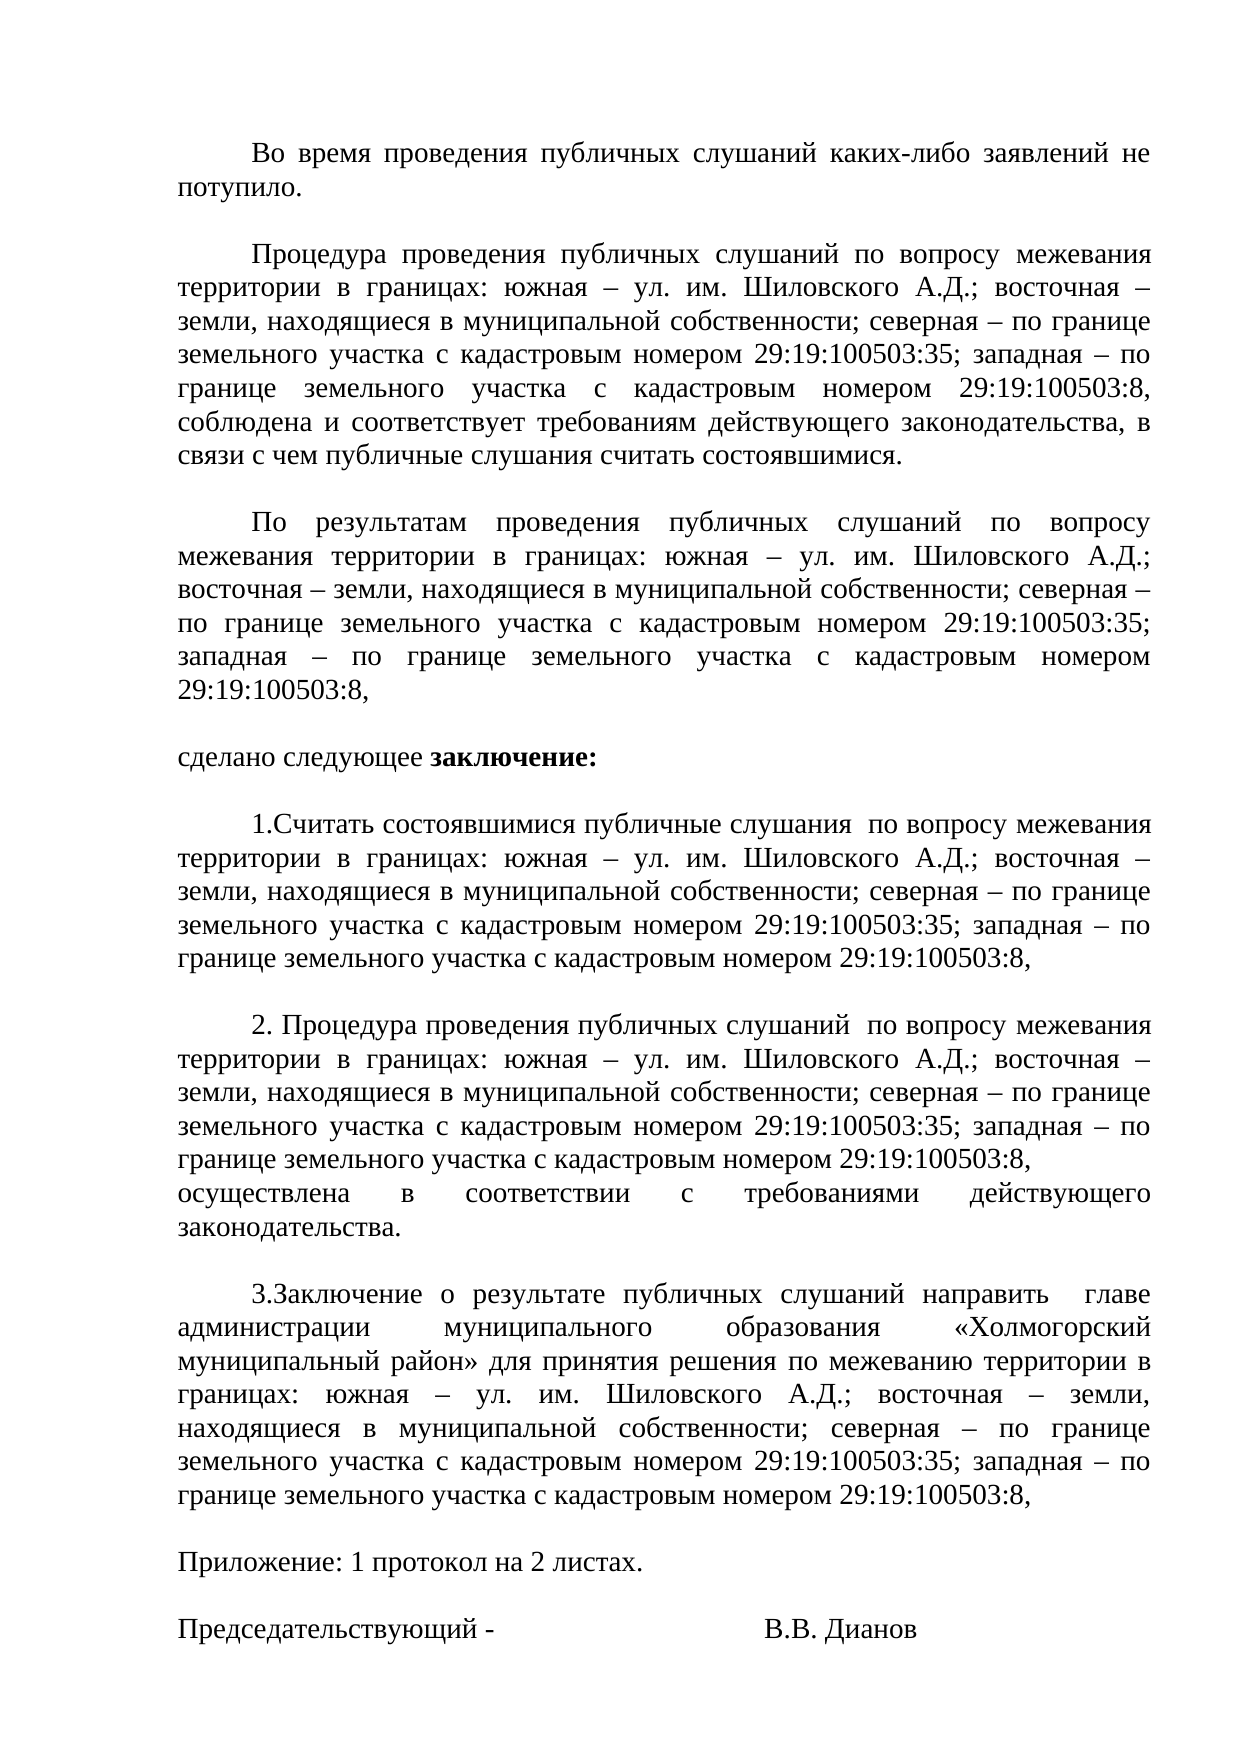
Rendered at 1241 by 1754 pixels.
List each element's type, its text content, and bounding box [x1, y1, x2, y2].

text Приложение: 1 протокол на 2 листах. [177, 1544, 1152, 1578]
text 1.Считать состоявшимися публичные слушания по вопросу межевания территории в границах: южная – ул. им. Шиловского А.Д.; восточная – земли, находящиеся в муниципальной собственности; северная – по границе земельного участка с кадастровым номером 29:19:100503:35; западная – по границе земельного участка с кадастровым номером 29:19:100503:8, [177, 806, 1152, 974]
text Председательствующий - В.В. Дианов [177, 1611, 1152, 1645]
text сделано следующее заключение: [177, 739, 1152, 773]
text 3.Заключение о результате публичных слушаний направить главе администрации муниципального образования «Холмогорский муниципальный район» для принятия решения по межеванию территории в границах: южная – ул. им. Шиловского А.Д.; восточная – земли, находящиеся в муниципальной собственности; северная – по границе земельного участка с кадастровым номером 29:19:100503:35; западная – по границе земельного участка с кадастровым номером 29:19:100503:8, [177, 1276, 1152, 1511]
text По результатам проведения публичных слушаний по вопросу межевания территории в границах: южная – ул. им. Шиловского А.Д.; восточная – земли, находящиеся в муниципальной собственности; северная – по границе земельного участка с кадастровым номером 29:19:100503:35; западная – по границе земельного участка с кадастровым номером 29:19:100503:8, [177, 504, 1152, 706]
text осуществлена в соответствии с требованиями действующего законодательства. [177, 1175, 1152, 1242]
text 2. Процедура проведения публичных слушаний по вопросу межевания территории в границах: южная – ул. им. Шиловского А.Д.; восточная – земли, находящиеся в муниципальной собственности; северная – по границе земельного участка с кадастровым номером 29:19:100503:35; западная – по границе земельного участка с кадастровым номером 29:19:100503:8, [177, 1007, 1152, 1175]
text Во время проведения публичных слушаний каких-либо заявлений не потупило. [177, 135, 1152, 202]
text Процедура проведения публичных слушаний по вопросу межевания территории в границах: южная – ул. им. Шиловского А.Д.; восточная – земли, находящиеся в муниципальной собственности; северная – по границе земельного участка с кадастровым номером 29:19:100503:35; западная – по границе земельного участка с кадастровым номером 29:19:100503:8, соблюдена и соответствует требованиям действующего законодательства, в связи с чем публичные слушания считать состоявшимися. [177, 236, 1152, 471]
